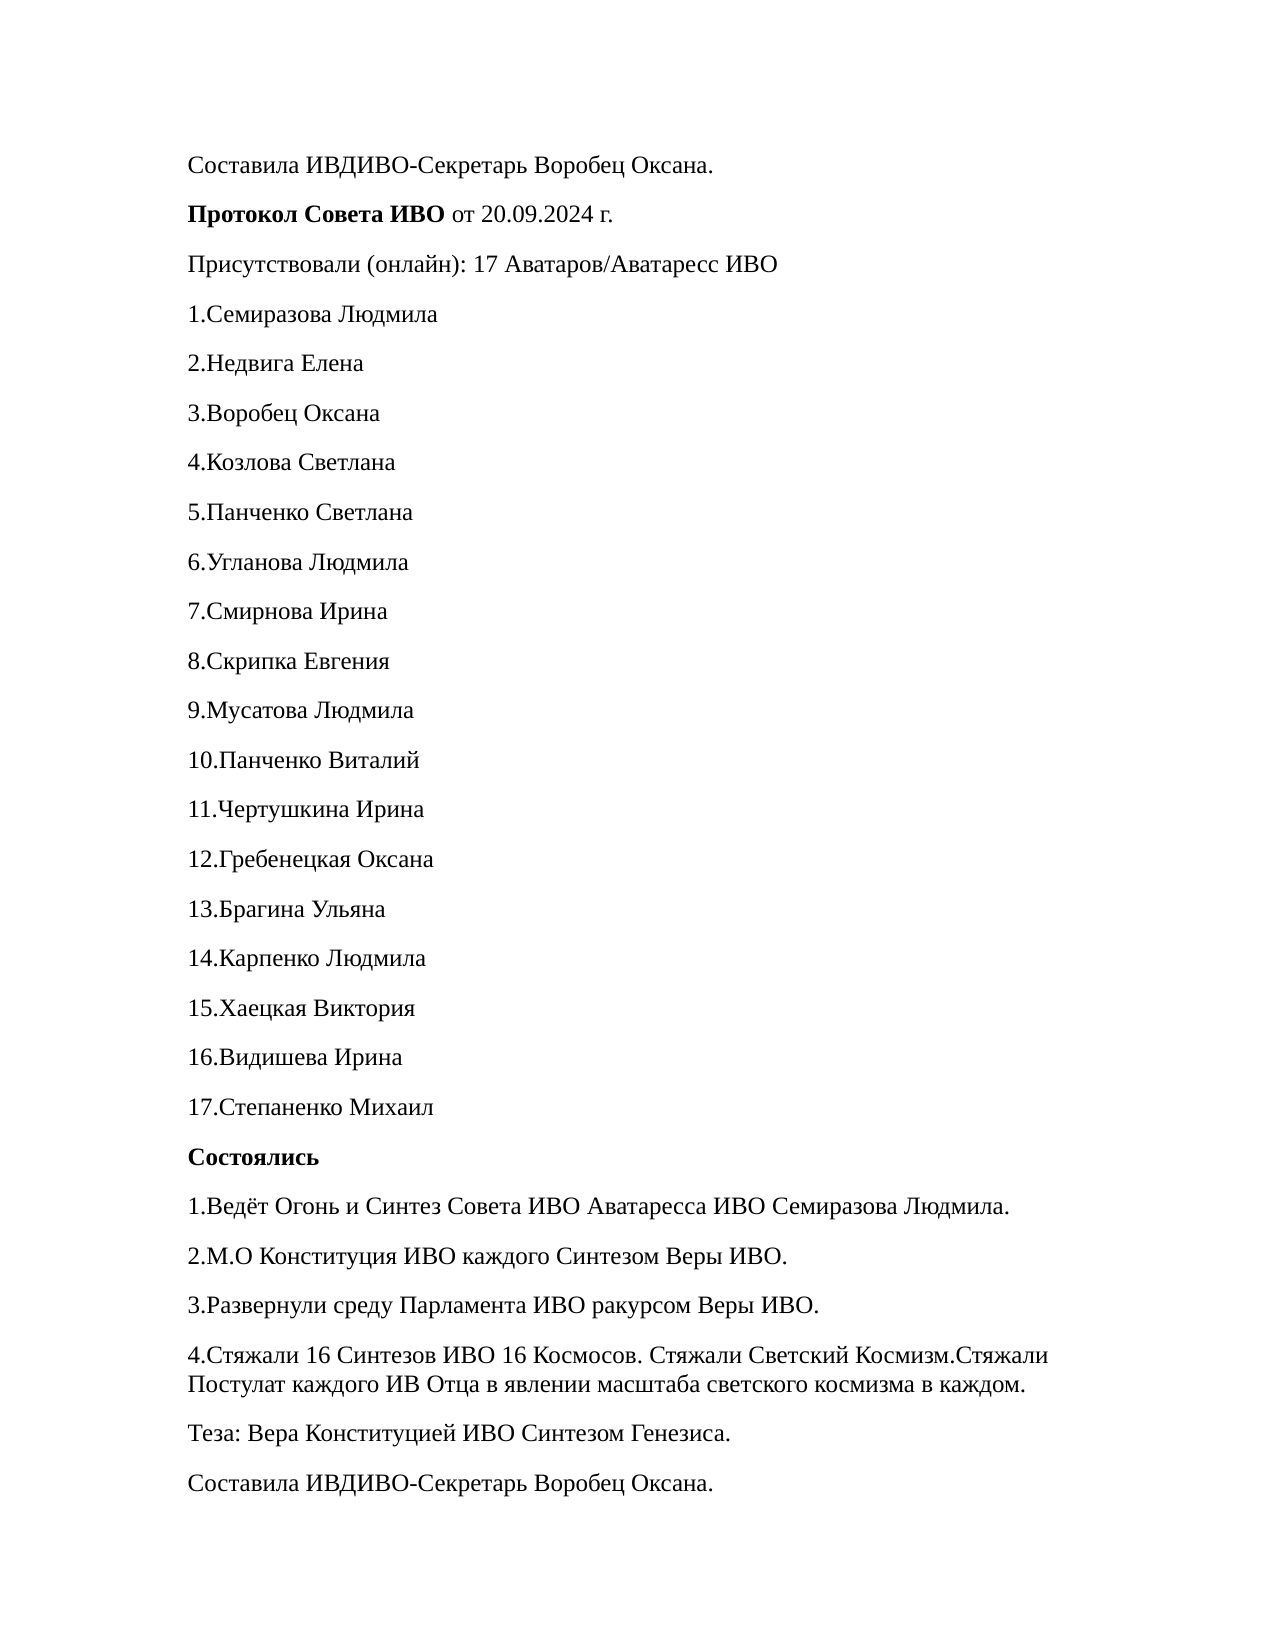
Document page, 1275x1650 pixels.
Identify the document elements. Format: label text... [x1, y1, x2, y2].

text 10.Панченко Виталий [187, 745, 1087, 774]
text 2.Недвига Елена [187, 348, 1087, 377]
text 5.Панченко Светлана [187, 497, 1087, 526]
text 17.Степаненко Михаил [187, 1092, 1087, 1121]
text 9.Мусатова Людмила [187, 695, 1087, 724]
text 4.Стяжали 16 Синтезов ИВО 16 Космосов. Стяжали Светский Космизм.Стяжали Постулат каждого ИВ Отца в явлении масштаба светского космизма в каждом. [187, 1340, 1087, 1397]
text Теза: Вера Конституцией ИВО Синтезом Генезиса. [187, 1418, 1087, 1447]
text 13.Брагина Ульяна [187, 894, 1087, 922]
text 14.Карпенко Людмила [187, 943, 1087, 972]
text 8.Скрипка Евгения [187, 646, 1087, 674]
text Протокол Совета ИВО от 20.09.2024 г. [187, 199, 1087, 228]
text Составила ИВДИВО-Секретарь Воробец Оксана. [187, 150, 1087, 179]
text 12.Гребенецкая Оксана [187, 844, 1087, 873]
text Составила ИВДИВО-Секретарь Воробец Оксана. [187, 1468, 1087, 1497]
text Присутствовали (онлайн): 17 Аватаров/Аватаресс ИВО [187, 249, 1087, 278]
text Состоялись [187, 1142, 1087, 1170]
text 2.М.О Конституция ИВО каждого Синтезом Веры ИВО. [187, 1241, 1087, 1269]
text 16.Видишева Ирина [187, 1042, 1087, 1071]
text 7.Смирнова Ирина [187, 596, 1087, 625]
text 3.Воробец Оксана [187, 398, 1087, 427]
text 1.Семиразова Людмила [187, 299, 1087, 327]
text 4.Козлова Светлана [187, 447, 1087, 476]
text 15.Хаецкая Виктория [187, 993, 1087, 1022]
text 1.Ведёт Огонь и Синтез Совета ИВО Аватаресса ИВО Семиразова Людмила. [187, 1191, 1087, 1220]
text 11.Чертушкина Ирина [187, 794, 1087, 823]
text 6.Угланова Людмила [187, 547, 1087, 575]
text 3.Развернули среду Парламента ИВО ракурсом Веры ИВО. [187, 1290, 1087, 1319]
